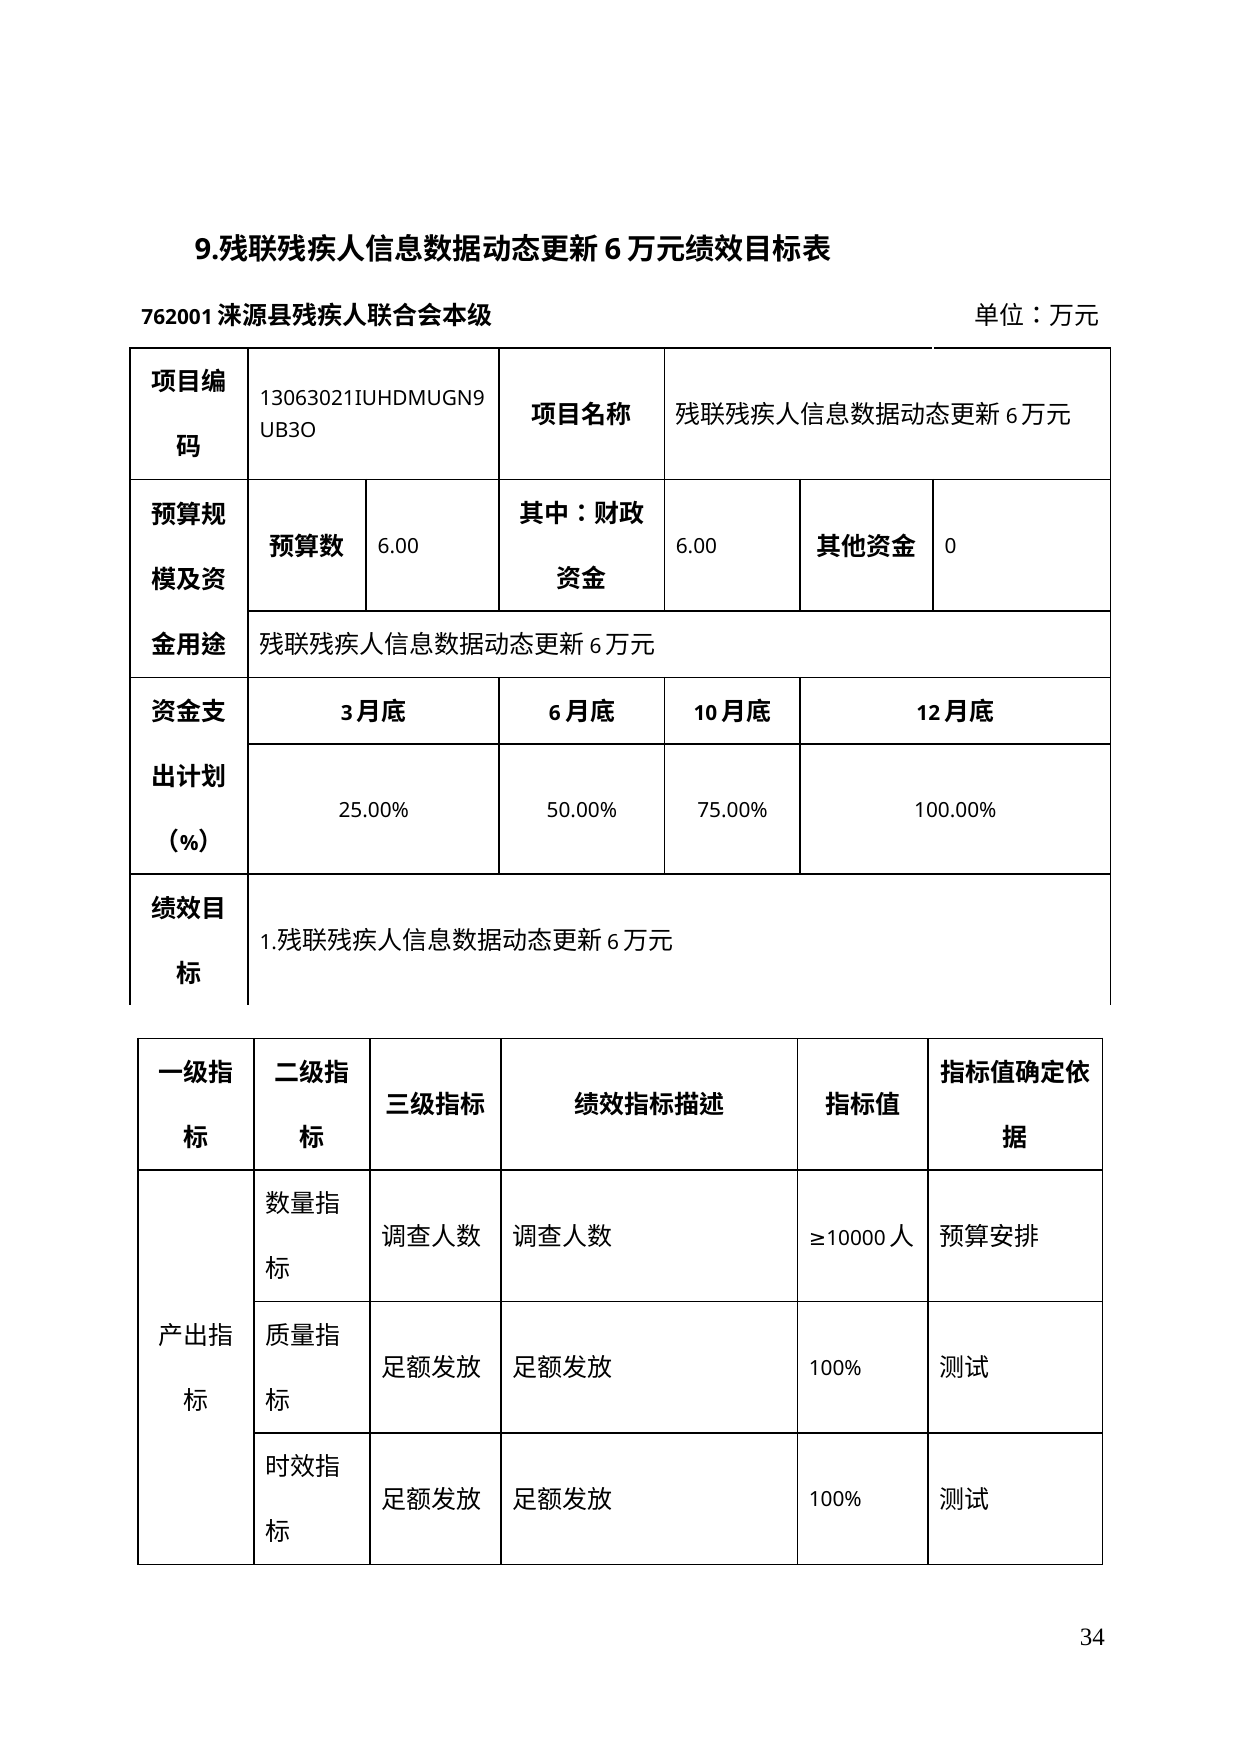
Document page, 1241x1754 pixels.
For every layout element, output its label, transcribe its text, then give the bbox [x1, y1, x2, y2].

table_cell 产出指标 [139, 1171, 253, 1564]
table_cell 残联残疾人信息数据动态更新6万元 [249, 612, 1110, 677]
table_header 绩效指标描述 [502, 1039, 797, 1169]
table_cell 调查人数 [502, 1171, 797, 1301]
table_cell 1.残联残疾人信息数据动态更新6万元 [249, 875, 1110, 1005]
table_cell 10月底 [665, 678, 799, 743]
table_cell 预算规模及资金用途 [131, 480, 247, 677]
table_cell 50.00% [500, 745, 664, 873]
table_cell 足额发放 [371, 1302, 500, 1432]
table_cell 6.00 [665, 480, 799, 610]
table_cell 数量指标 [255, 1171, 369, 1301]
table_cell 残联残疾人信息数据动态更新6万元 [665, 349, 1110, 479]
table_cell 6.00 [367, 480, 498, 610]
text 9.残联残疾人信息数据动态更新6万元绩效目标表 [136, 216, 1104, 281]
table_header 二级指标 [255, 1039, 369, 1169]
table_cell 足额发放 [502, 1302, 797, 1432]
table_cell 测试 [929, 1302, 1102, 1432]
table_cell 预算安排 [929, 1171, 1102, 1301]
table_cell 绩效目标 [131, 875, 247, 1005]
table_cell 足额发放 [502, 1434, 797, 1564]
table_cell 其他资金 [801, 480, 932, 610]
table_cell 调查人数 [371, 1171, 500, 1301]
table_cell 测试 [929, 1434, 1102, 1564]
table_cell 25.00% [249, 745, 498, 873]
table_cell 0 [934, 480, 1110, 610]
table_cell 项目名称 [500, 349, 664, 479]
table_header 一级指标 [139, 1039, 253, 1169]
table_cell 项目编码 [131, 349, 247, 479]
table_header 指标值 [798, 1039, 927, 1169]
table_header 三级指标 [371, 1039, 500, 1169]
table_header 单位：万元 [934, 282, 1110, 347]
table_cell 100% [798, 1434, 927, 1564]
table_cell 质量指标 [255, 1302, 369, 1432]
table_cell 13063021IUHDMUGN9UB3O [249, 349, 498, 479]
table_cell 6月底 [500, 678, 664, 743]
table_cell 3月底 [249, 678, 498, 743]
table_cell 资金支出计划（%） [131, 678, 247, 873]
table_cell 其中：财政资金 [500, 480, 664, 610]
table_cell 75.00% [665, 745, 799, 873]
table_cell 足额发放 [371, 1434, 500, 1564]
table_cell 时效指标 [255, 1434, 369, 1564]
table_cell 预算数 [249, 480, 365, 610]
table_cell 12月底 [801, 678, 1110, 743]
table_cell 100.00% [801, 745, 1110, 873]
table_cell ≥10000人 [798, 1171, 927, 1301]
table_cell 100% [798, 1302, 927, 1432]
table_header 762001涞源县残疾人联合会本级 [131, 282, 932, 347]
table_header 指标值确定依据 [929, 1039, 1102, 1169]
